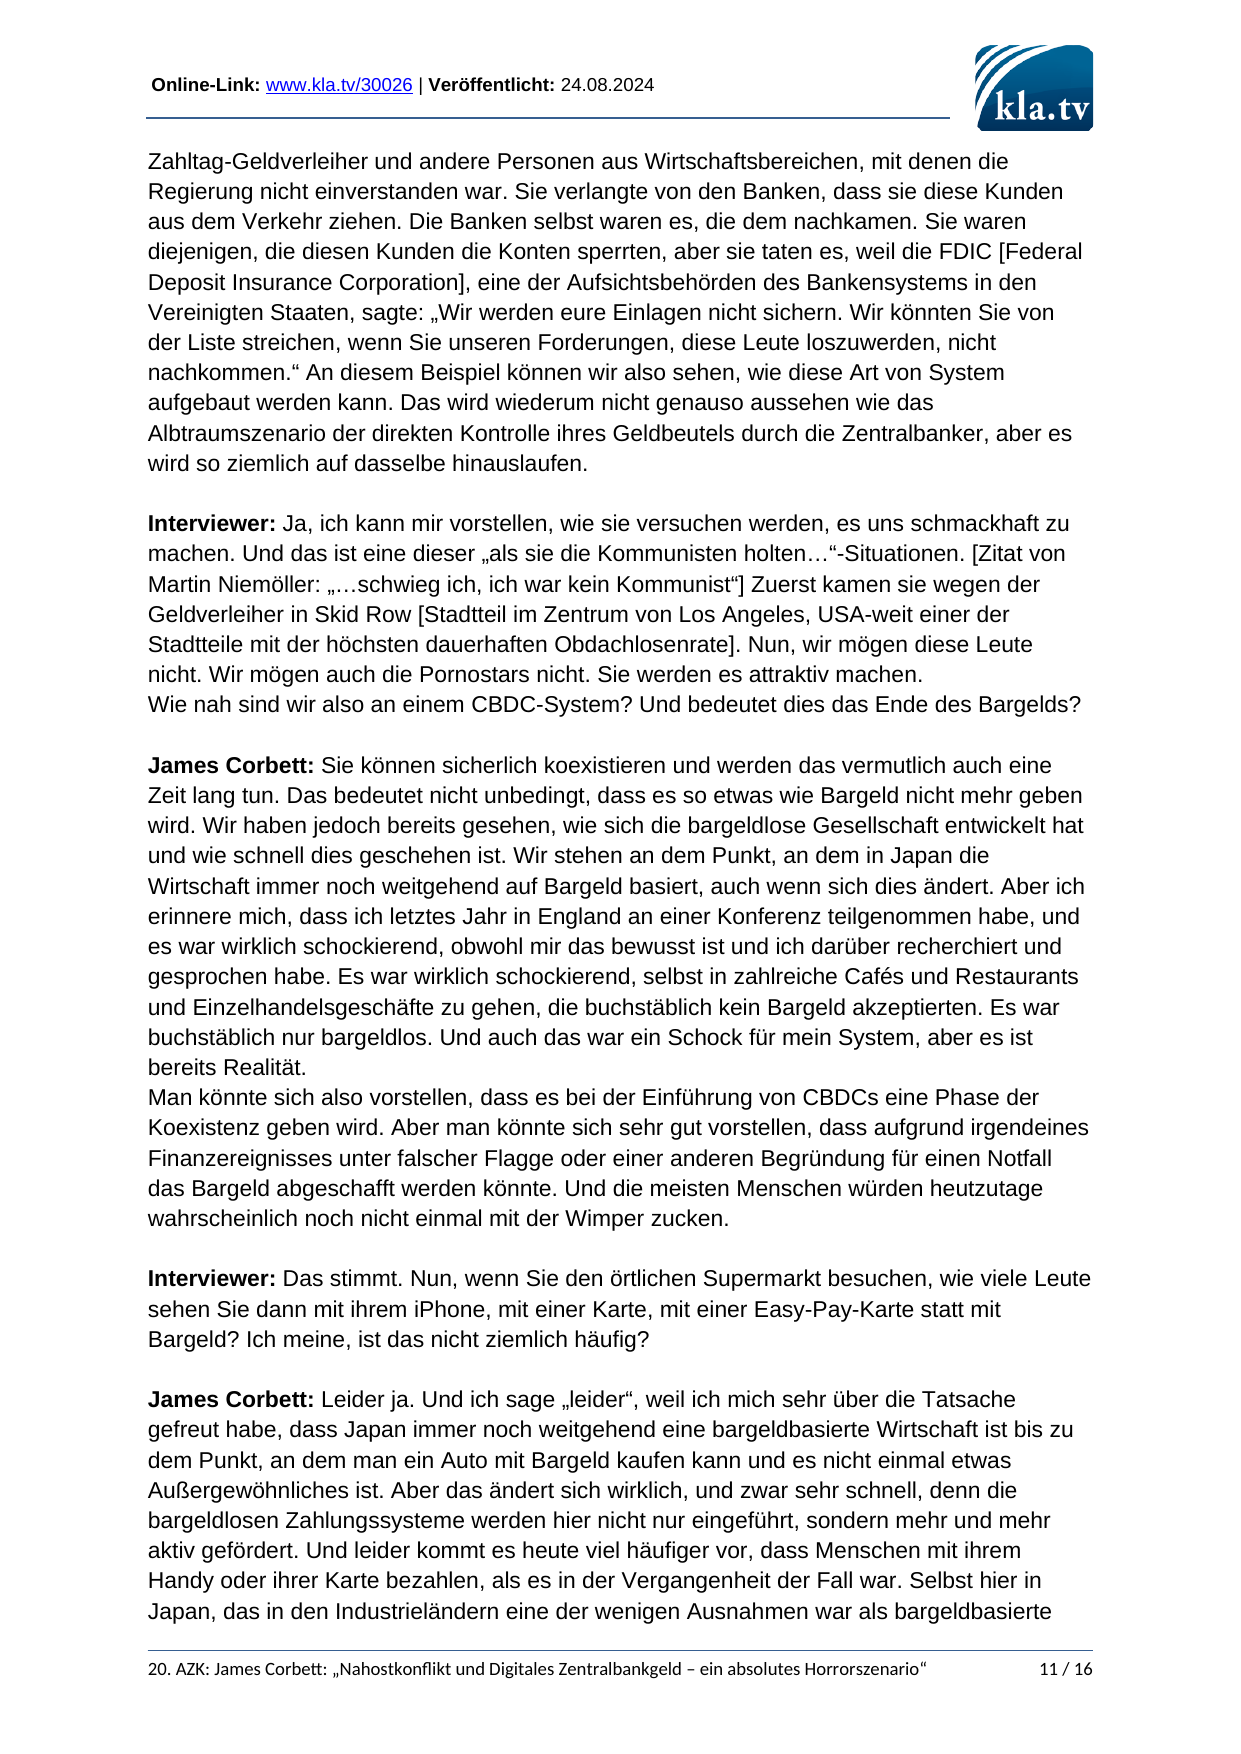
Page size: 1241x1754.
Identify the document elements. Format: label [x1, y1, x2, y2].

text [148, 148, 1093, 1624]
